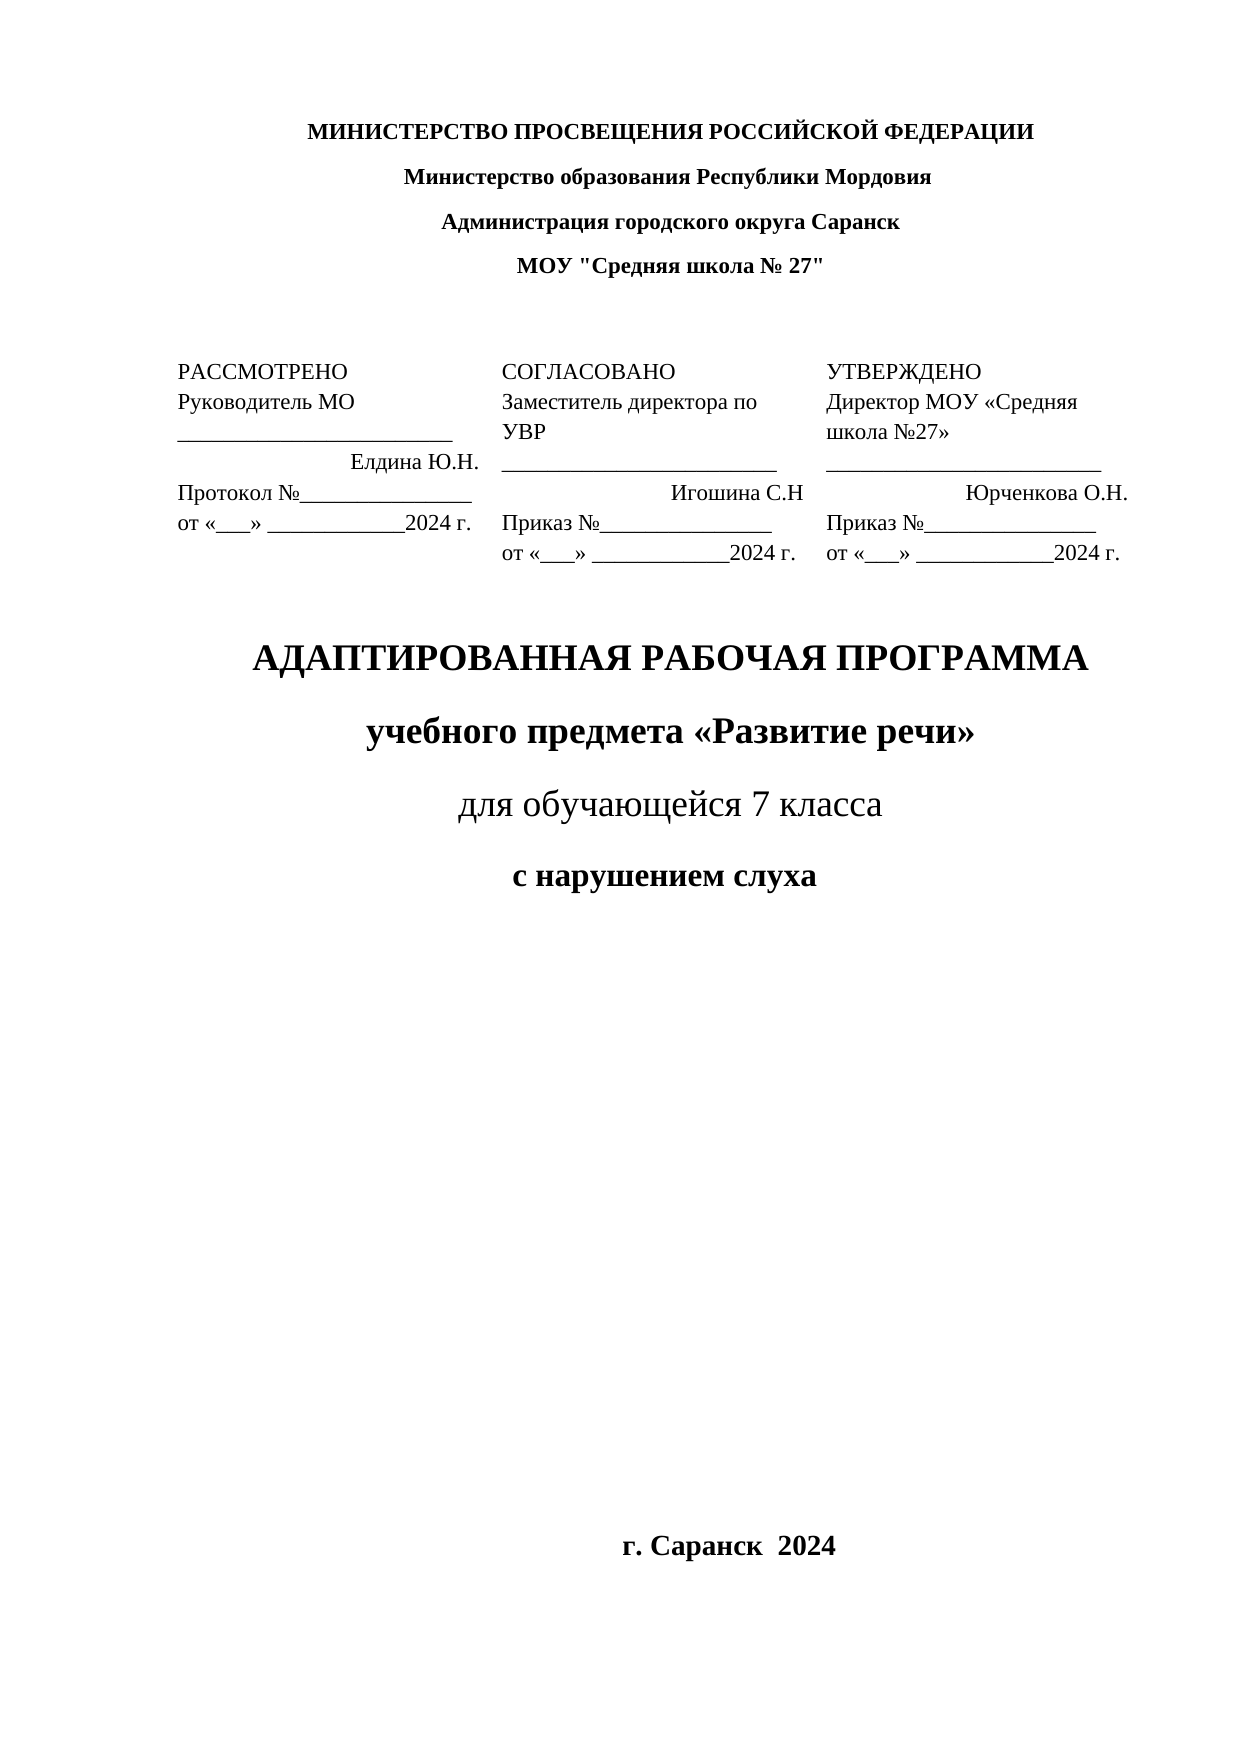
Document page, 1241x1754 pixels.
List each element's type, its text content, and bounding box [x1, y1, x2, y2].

table_header РАССМОТРЕНО Руководитель МО ________________________ Елдина Ю.Н. Протокол №_______________ от «___» ____________2024 г. [166, 358, 490, 602]
table_header УТВЕРЖДЕНО Директор МОУ «Средняя школа №27» ________________________ Юрченкова О.Н. Приказ №_______________ от «___» ____________2024 г. [815, 358, 1139, 602]
text для обучающейся 7 класса [190, 782, 1152, 825]
text учебного предмета «Развитие речи» [190, 708, 1152, 752]
text МОУ "Средняя школа № 27" [190, 252, 1152, 279]
text г. Саранск ‌ 2024‌ [177, 1528, 1152, 1561]
text с нарушением слуха [177, 855, 1152, 893]
text ‌Администрация городского округа Саранск‌​ [190, 208, 1152, 234]
table_header СОГЛАСОВАНО Заместитель директора по УВР ________________________ Игошина С.Н Приказ №_______________ от «___» ____________2024 г. [490, 358, 815, 602]
text ‌Министерство образования Республики Мордовия ‌‌ [190, 163, 1152, 189]
text МИНИСТЕРСТВО ПРОСВЕЩЕНИЯ РОССИЙСКОЙ ФЕДЕРАЦИИ [190, 118, 1152, 144]
text АДАПТИРОВАННАЯ РАБОЧАЯ ПРОГРАММА [190, 635, 1152, 678]
